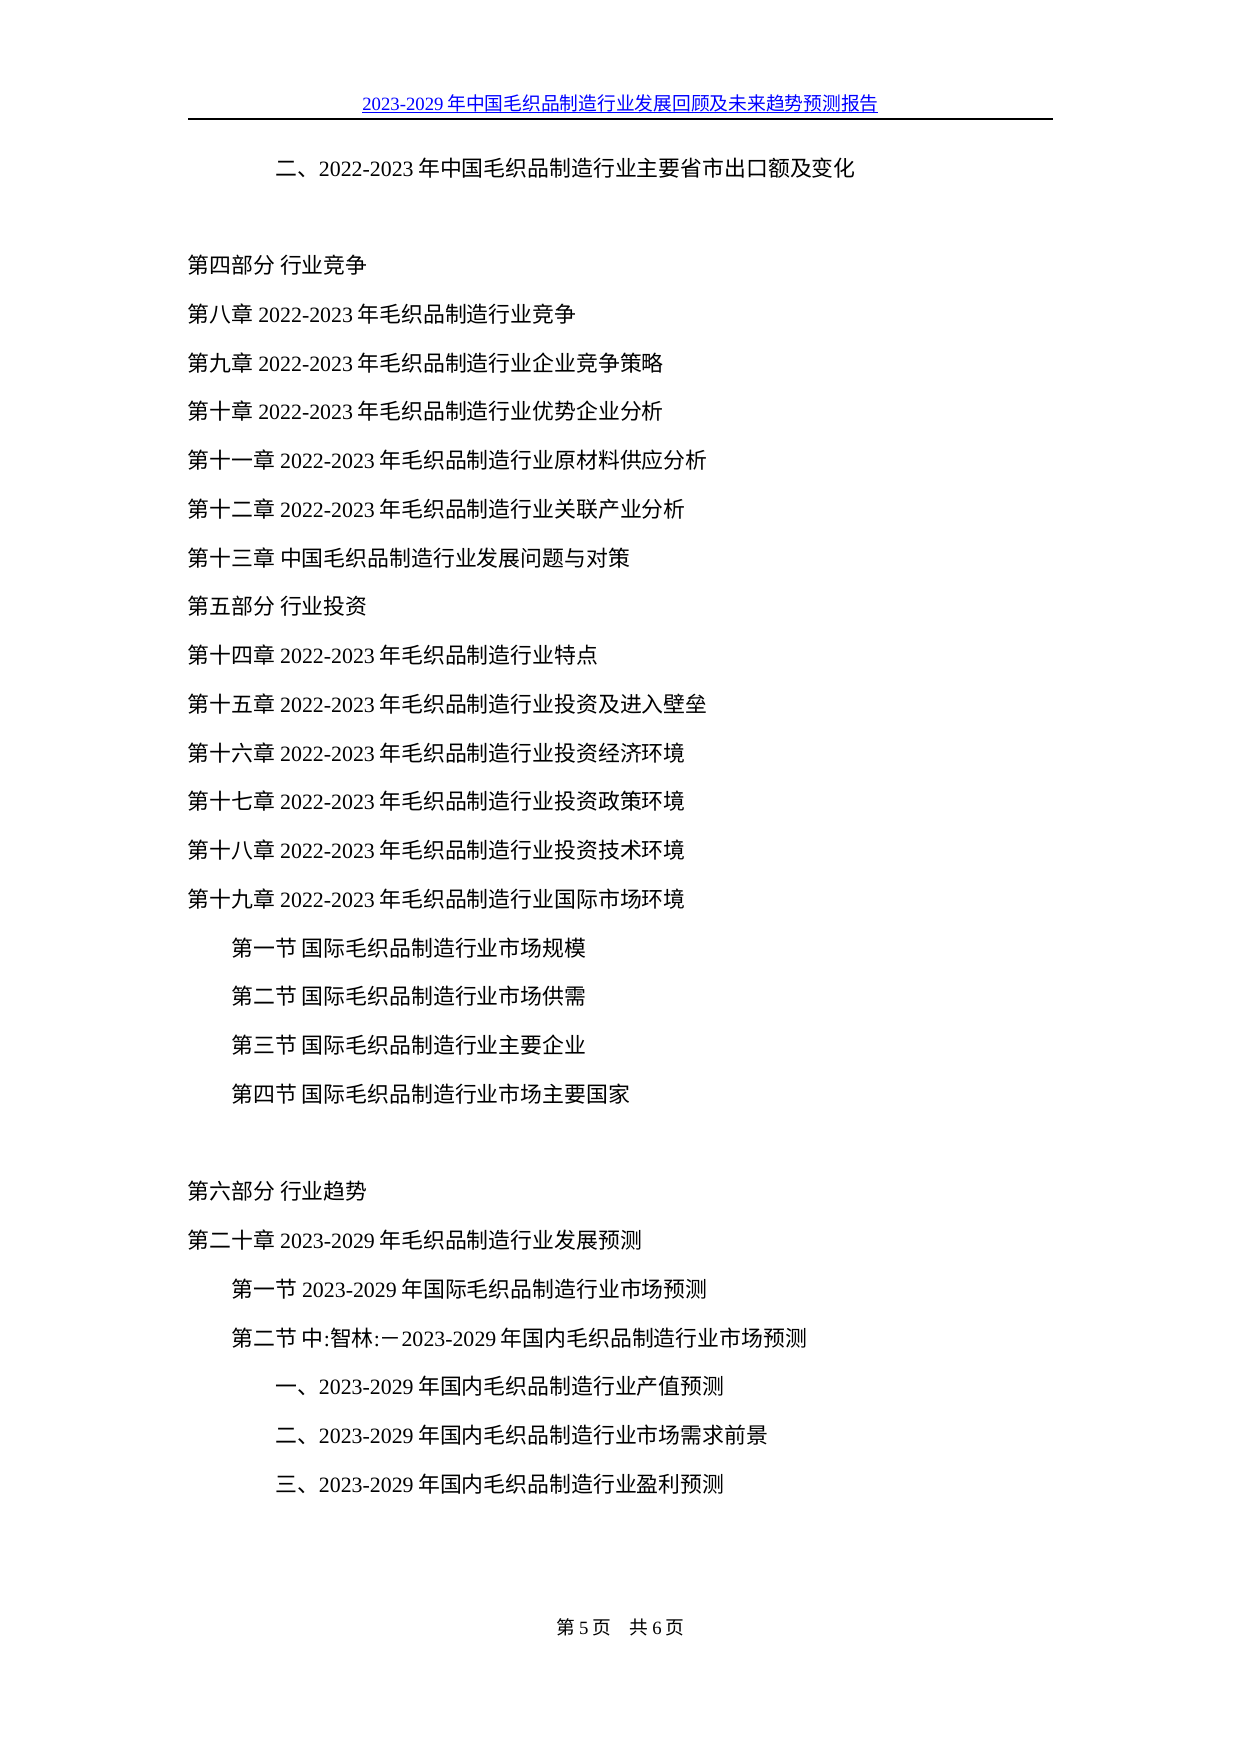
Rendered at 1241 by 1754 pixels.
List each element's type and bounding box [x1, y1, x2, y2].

text [187, 150, 1053, 1499]
